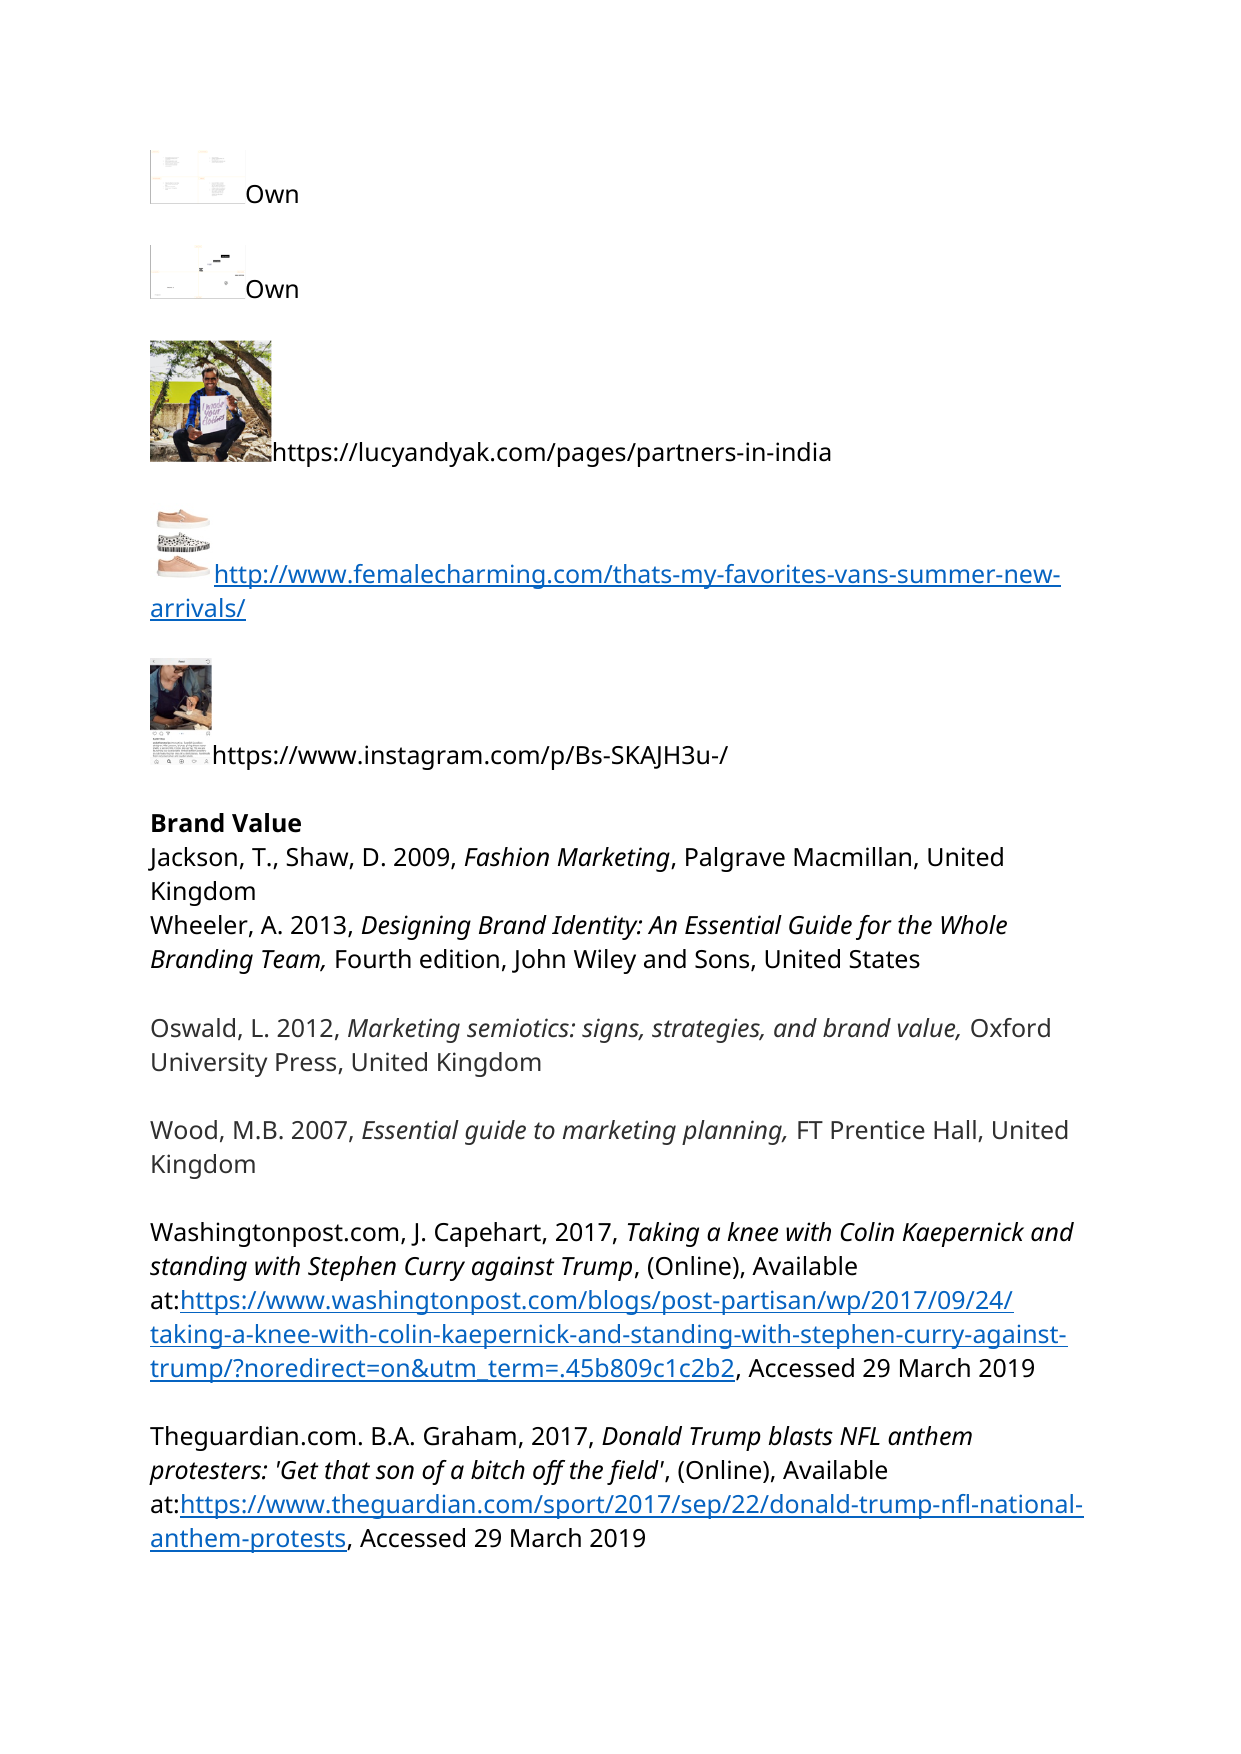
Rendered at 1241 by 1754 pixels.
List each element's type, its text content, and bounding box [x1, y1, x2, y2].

picture [150, 658, 212, 765]
text Oswald, L. 2012, Marketing semiotics: signs, strategies, and brand value, Oxford University Press, United Kingdom [543, 1010, 1090, 1078]
picture [150, 245, 245, 299]
text Wheeler, A. 2013, Designing Brand Identity: An Essential Guide for the Whole Branding Team, Fourth edition, John Wiley and Sons, United States [150, 908, 1090, 976]
text https://www.instagram.com/p/Bs-SKAJH3u-/ [150, 658, 1090, 772]
subtitle Theguardian.com. B.A. Graham, 2017, Donald Trump blasts NFL anthem protesters: 'Get that son of a bitch off the field', (Online), Available at:https://www.theguardian.com/sport/2017/sep/22/donald-trump-nfl-national-anthem-protests, Accessed 29 March 2019 [150, 1419, 1090, 1555]
picture [150, 503, 214, 584]
text Brand Value [150, 806, 1090, 840]
text http://www.femalecharming.com/thats-my-favorites-vans-summer-new-arrivals/ [150, 503, 1090, 624]
text Own [150, 245, 1090, 306]
text Washingtonpost.com, J. Capehart, 2017, Taking a knee with Colin Kaepernick and standing with Stephen Curry against Trump, (Online), Available at:https://www.washingtonpost.com/blogs/post-partisan/wp/2017/09/24/taking-a-knee-with-colin-kaepernick-and-standing-with-stephen-curry-against-trump/?noredirect=on&utm_term=.45b809c1c2b2, Accessed 29 March 2019 [150, 1214, 1090, 1385]
text Jackson, T., Shaw, D. 2009, Fashion Marketing, Palgrave Macmillan, United Kingdom [150, 840, 1090, 908]
text Own [150, 150, 1090, 211]
picture [150, 340, 272, 462]
text Wood, M.B. 2007, Essential guide to marketing planning, FT Prentice Hall, United Kingdom [150, 1112, 1090, 1181]
picture [150, 150, 245, 204]
text https://lucyandyak.com/pages/partners-in-india [150, 340, 1090, 469]
